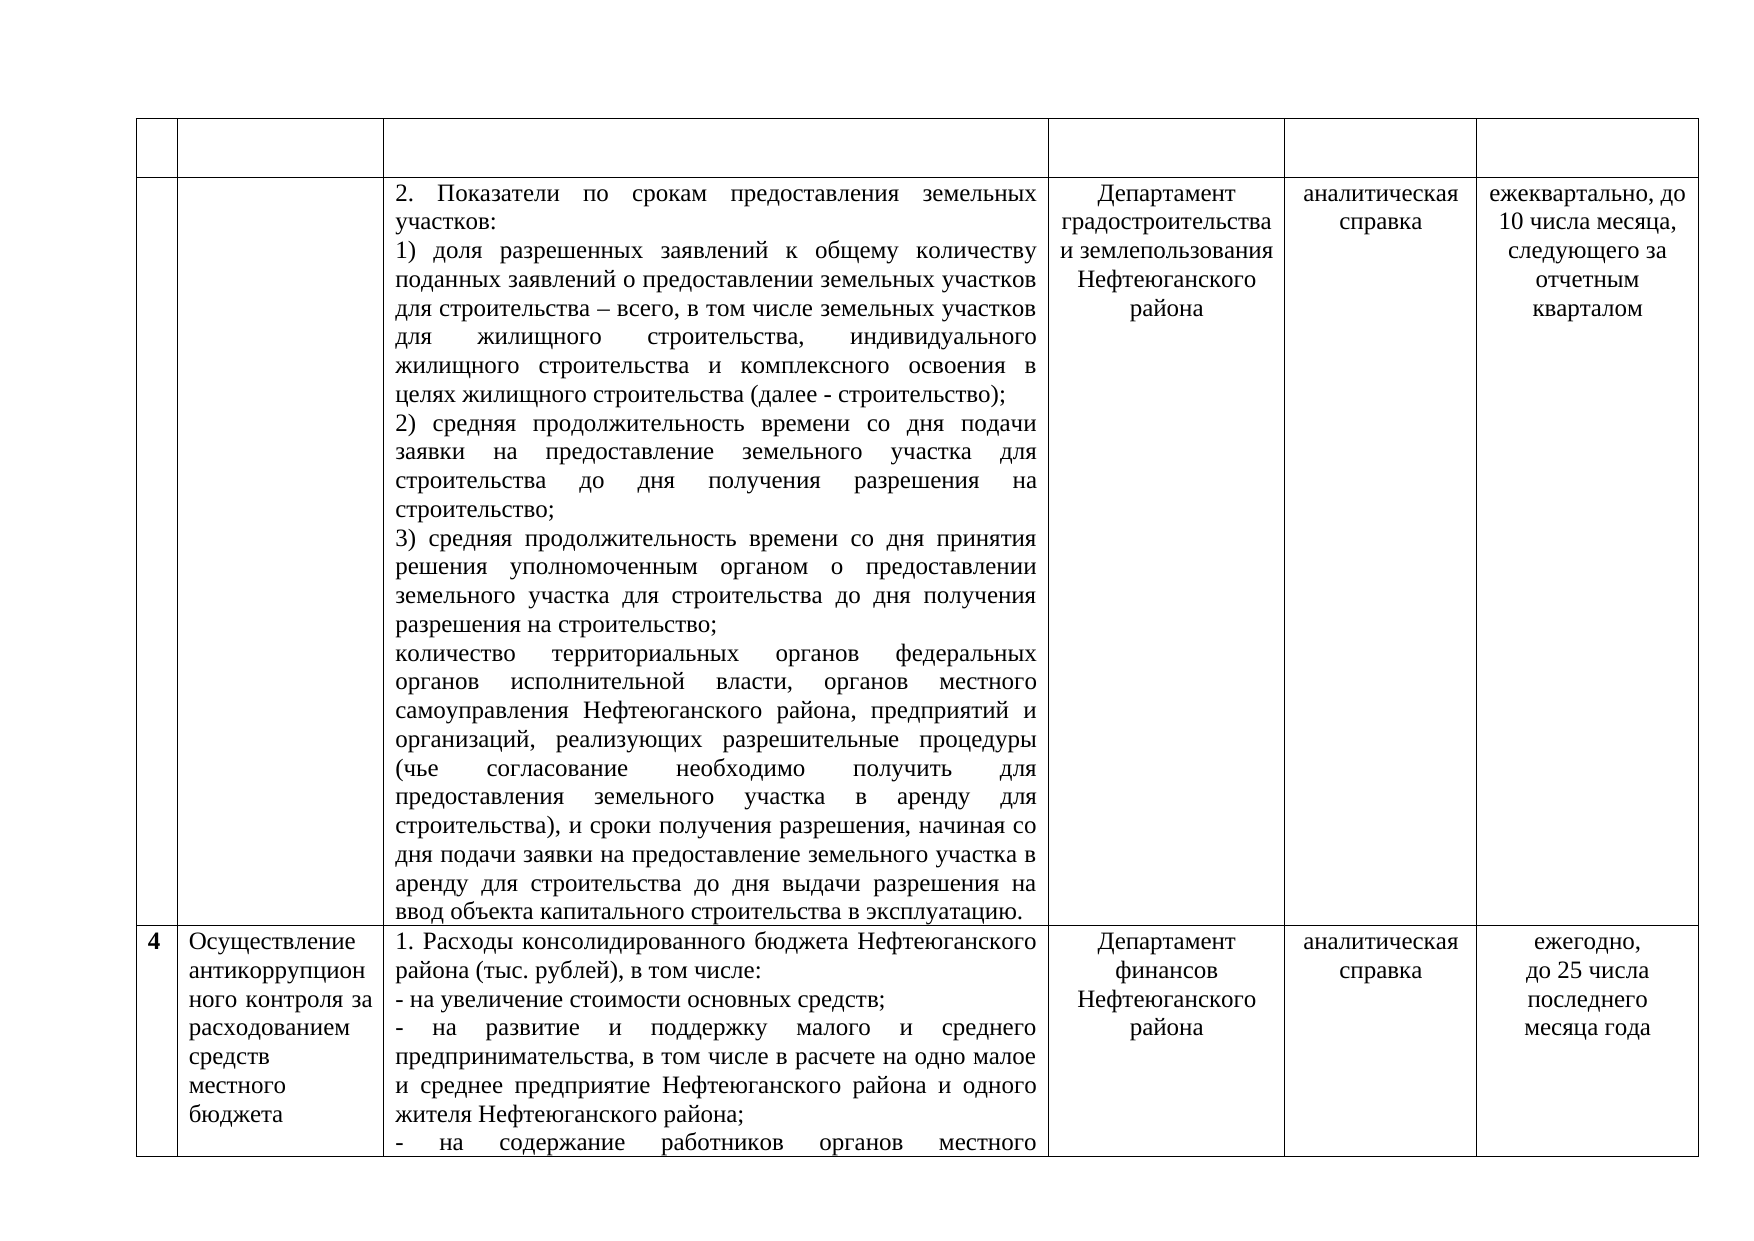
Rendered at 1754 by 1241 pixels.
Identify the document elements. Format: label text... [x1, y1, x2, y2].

table_cell [137, 178, 177, 925]
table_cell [1285, 926, 1476, 1156]
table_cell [1049, 926, 1284, 1156]
table_cell [178, 178, 383, 925]
table_cell 3 [137, 119, 177, 177]
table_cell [1477, 119, 1698, 177]
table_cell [384, 926, 1048, 1156]
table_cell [1285, 119, 1476, 177]
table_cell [1477, 926, 1698, 1156]
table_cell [178, 119, 383, 177]
table_cell Департамент градостроительства и землепользования Нефтеюганского района [1049, 178, 1284, 925]
table_cell 2. Показатели по срокам предоставления земельных участков: 1) доля разрешенных заявлений к общему количеству поданных заявлений о предоставлении земельных участков для строительства – всего, в том числе земельных участков для жилищного строительства, индивидуального жилищного строительства и комплексного освоения в целях жилищного строительства (далее - строительство); 2) средняя продолжительность времени со дня подачи заявки на предоставление земельного участка для строительства до дня получения разрешения на строительство; 3) средняя продолжительность времени со дня принятия решения уполномоченным органом о предоставлении земельного участка для строительства до дня получения разрешения на строительство; количество территориальных органов федеральных органов исполнительной власти, органов местного самоуправления Нефтеюганского района, предприятий и организаций, реализующих разрешительные процедуры (чье согласование необходимо получить для предоставления земельного участка в аренду для строительства), и сроки получения разрешения, начиная со дня подачи заявки на предоставление земельного участка в аренду для строительства до дня выдачи разрешения на ввод объекта капитального строительства в эксплуатацию. [384, 178, 1048, 925]
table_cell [1049, 119, 1284, 177]
table_cell аналитическая справка [1285, 178, 1476, 925]
table_cell 4 [137, 926, 177, 1156]
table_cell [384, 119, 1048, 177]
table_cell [178, 926, 383, 1156]
table_cell ежеквартально, до 10 числа месяца, следующего за отчетным кварталом [1477, 178, 1698, 925]
